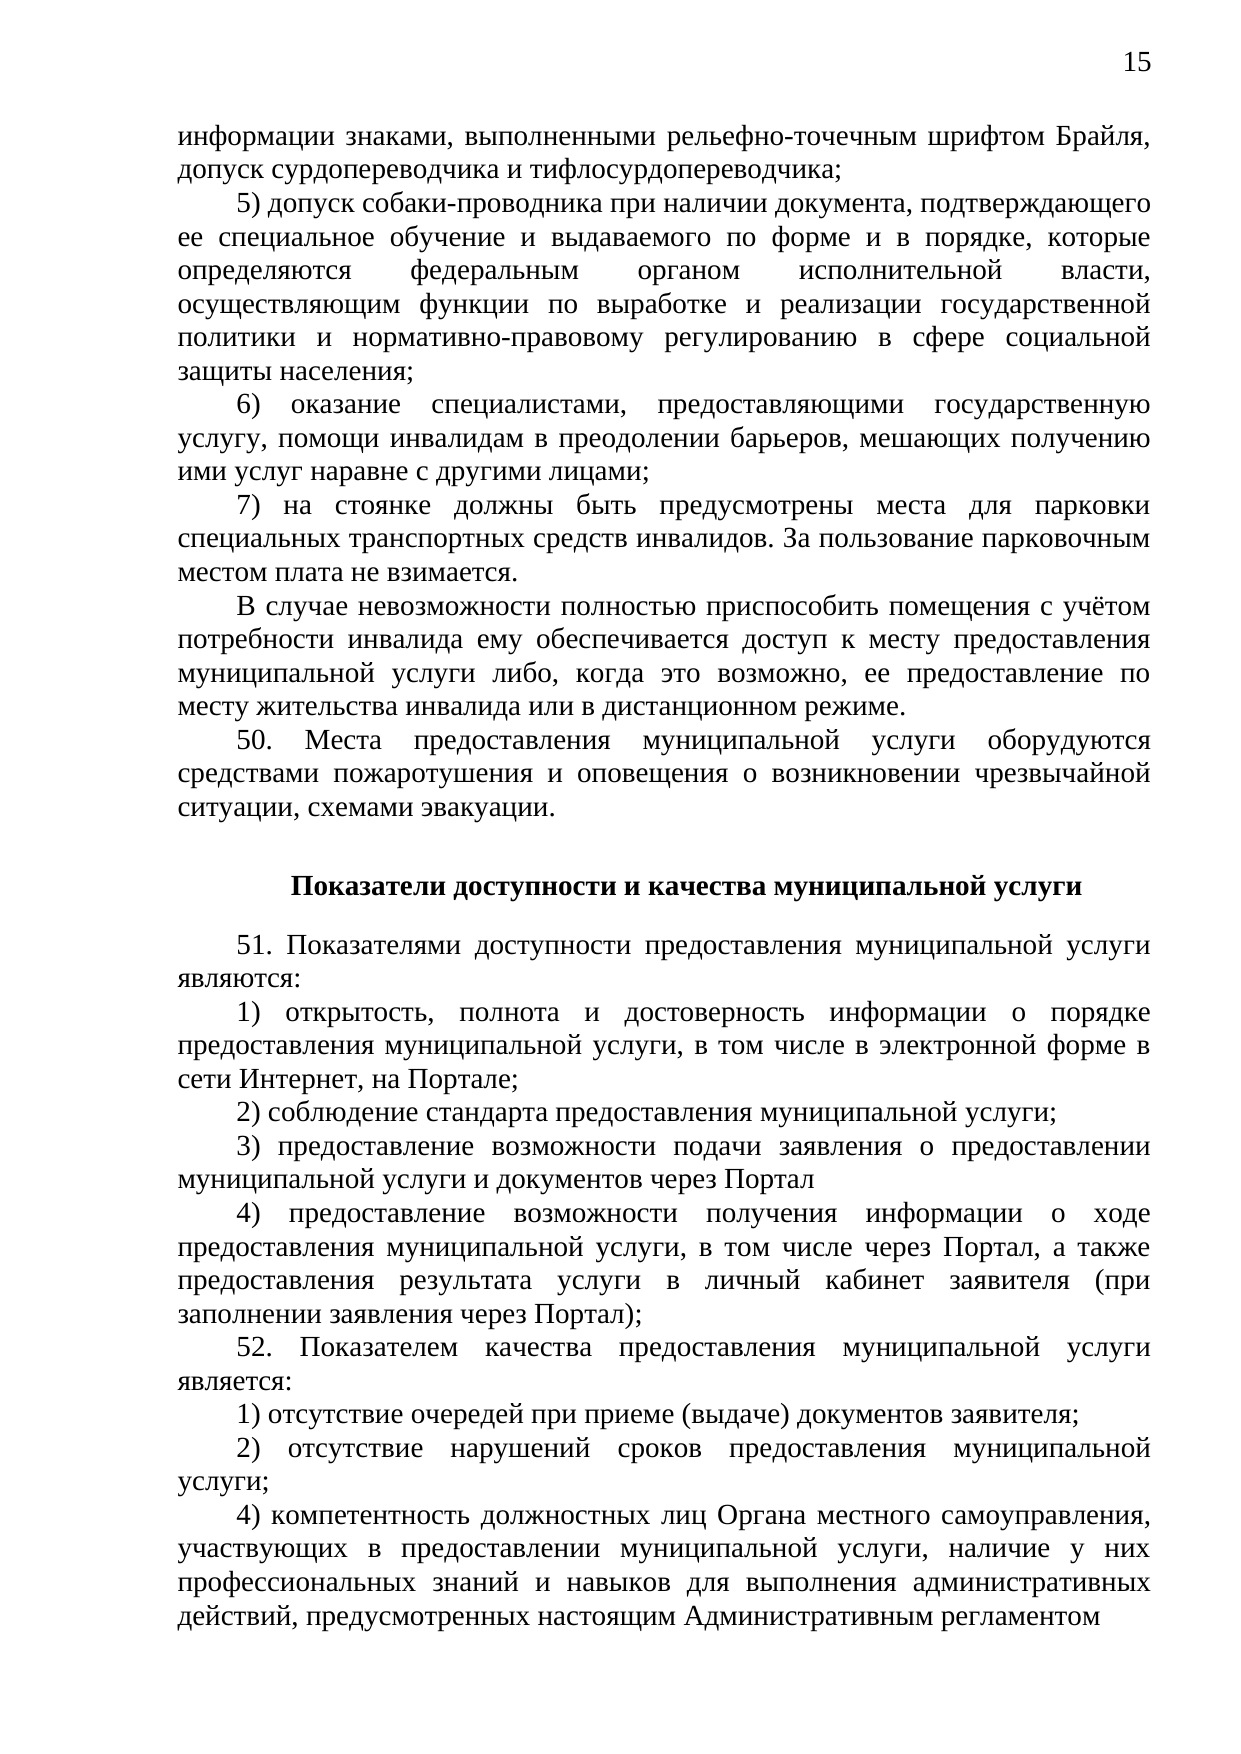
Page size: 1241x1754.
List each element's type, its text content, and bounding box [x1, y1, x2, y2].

text В случае невозможности полностью приспособить помещения с учётом потребности инвалида ему обеспечивается доступ к месту предоставления муниципальной услуги либо, когда это возможно, ее предоставление по месту жительства инвалида или в дистанционном режиме. [177, 588, 1152, 722]
text 52. Показателем качества предоставления муниципальной услуги является: [177, 1329, 1152, 1396]
text Показатели доступности и качества муниципальной услуги [177, 868, 1152, 902]
text 2) отсутствие нарушений сроков предоставления муниципальной услуги; [177, 1430, 1152, 1497]
text 6) оказание специалистами, предоставляющими государственную услугу, помощи инвалидам в преодолении барьеров, мешающих получению ими услуг наравне с другими лицами; [177, 386, 1152, 487]
text 50. Места предоставления муниципальной услуги оборудуются средствами пожаротушения и оповещения о возникновении чрезвычайной ситуации, схемами эвакуации. [177, 722, 1152, 822]
text 3) предоставление возможности подачи заявления о предоставлении муниципальной услуги и документов через Портал [177, 1128, 1152, 1195]
text 7) на стоянке должны быть предусмотрены места для парковки специальных транспортных средств инвалидов. За пользование парковочным местом плата не взимается. [177, 487, 1152, 588]
text 4) компетентность должностных лиц Органа местного самоуправления, участвующих в предоставлении муниципальной услуги, наличие у них профессиональных знаний и навыков для выполнения административных действий, предусмотренных настоящим Административным регламентом [177, 1497, 1152, 1631]
text 1) отсутствие очередей при приеме (выдаче) документов заявителя; [177, 1396, 1152, 1430]
text 1) открытость, полнота и достоверность информации о порядке предоставления муниципальной услуги, в том числе в электронной форме в сети Интернет, на Портале; [177, 994, 1152, 1094]
text 4) предоставление возможности получения информации о ходе предоставления муниципальной услуги, в том числе через Портал, а также предоставления результата услуги в личный кабинет заявителя (при заполнении заявления через Портал); [177, 1195, 1152, 1329]
text 2) соблюдение стандарта предоставления муниципальной услуги; [177, 1094, 1152, 1128]
text 5) допуск собаки-проводника при наличии документа, подтверждающего ее специальное обучение и выдаваемого по форме и в порядке, которые определяются федеральным органом исполнительной власти, осуществляющим функции по выработке и реализации государственной политики и нормативно-правовому регулированию в сфере социальной защиты населения; [177, 185, 1152, 386]
text 51. Показателями доступности предоставления муниципальной услуги являются: [177, 927, 1152, 994]
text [177, 118, 1152, 185]
